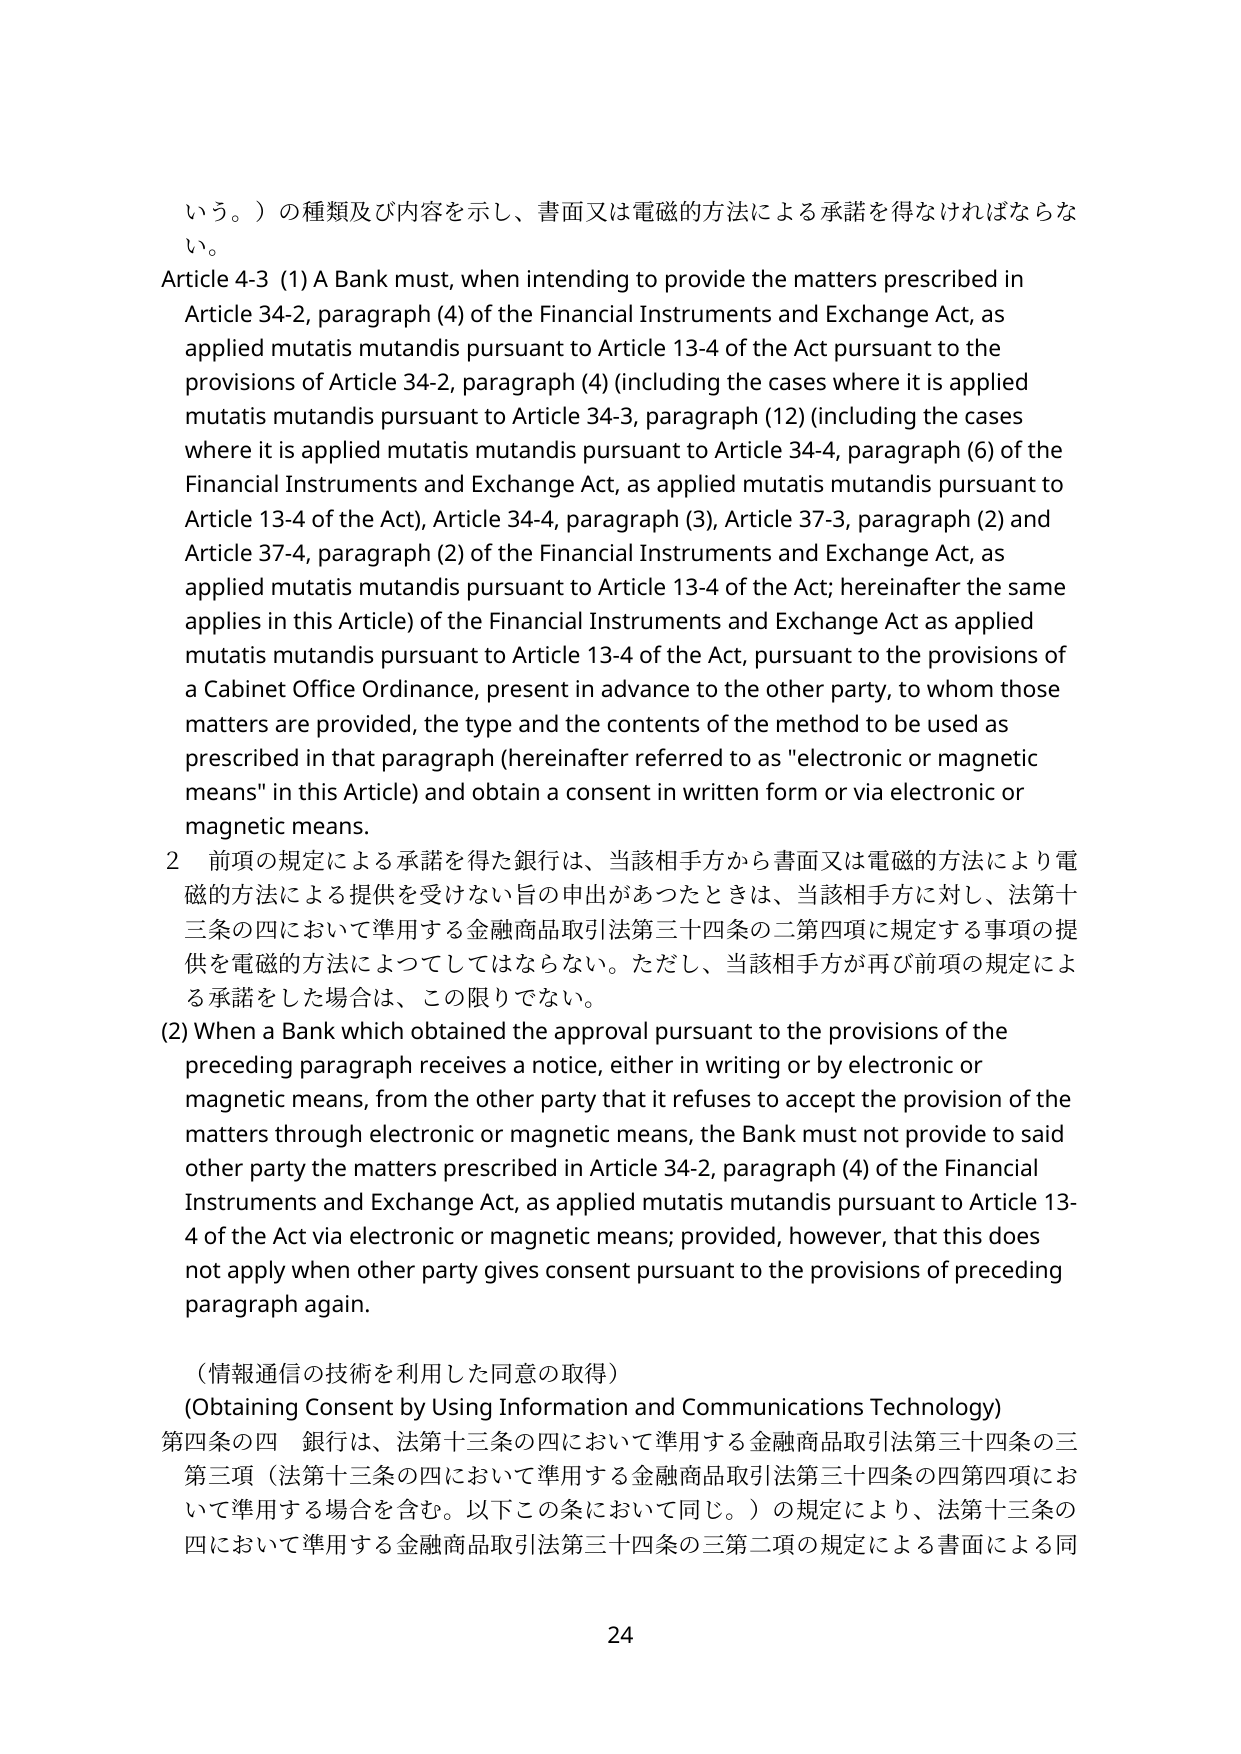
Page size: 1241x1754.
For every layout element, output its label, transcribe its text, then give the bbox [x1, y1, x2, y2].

text (Obtaining Consent by Using Information and Communications Technology) [184, 1389, 1079, 1424]
text Article 4-3 (1) A Bank must, when intending to provide the matters prescribed in Article 34-2, paragraph (4) of the Financial Instruments and Exchange Act, as applied mutatis mutandis pursuant to Article 13-4 of the Act pursuant to the provisions of Article 34-2, paragraph (4) (including the cases where it is applied mutatis mutandis pursuant to Article 34-3, paragraph (12) (including the cases where it is applied mutatis mutandis pursuant to Article 34-4, paragraph (6) of the Financial Instruments and Exchange Act, as applied mutatis mutandis pursuant to Article 13-4 of the Act), Article 34-4, paragraph (3), Article 37-3, paragraph (2) and Article 37-4, paragraph (2) of the Financial Instruments and Exchange Act, as applied mutatis mutandis pursuant to Article 13-4 of the Act; hereinafter the same applies in this Article) of the Financial Instruments and Exchange Act as applied mutatis mutandis pursuant to Article 13-4 of the Act, pursuant to the provisions of a Cabinet Office Ordinance, present in advance to the other party, to whom those matters are provided, the type and the contents of the method to be used as prescribed in that paragraph (hereinafter referred to as "electronic or magnetic means" in this Article) and obtain a consent in written form or via electronic or magnetic means. [161, 262, 1079, 843]
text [161, 194, 1079, 262]
text ２ 前項の規定による承諾を得た銀行は、当該相手方から書面又は電磁的方法により電磁的方法による提供を受けない旨の申出があつたときは、当該相手方に対し、法第十三条の四において準用する金融商品取引法第三十四条の二第四項に規定する事項の提供を電磁的方法によつてしてはならない。ただし、当該相手方が再び前項の規定による承諾をした場合は、この限りでない。 [161, 843, 1079, 1014]
text (2) When a Bank which obtained the approval pursuant to the provisions of the preceding paragraph receives a notice, either in writing or by electronic or magnetic means, from the other party that it refuses to accept the provision of the matters through electronic or magnetic means, the Bank must not provide to said other party the matters prescribed in Article 34-2, paragraph (4) of the Financial Instruments and Exchange Act, as applied mutatis mutandis pursuant to Article 13-4 of the Act via electronic or magnetic means; provided, however, that this does not apply when other party gives consent pursuant to the provisions of preceding paragraph again. [161, 1014, 1079, 1321]
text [161, 1424, 1079, 1560]
text （情報通信の技術を利用した同意の取得） [184, 1355, 1079, 1389]
